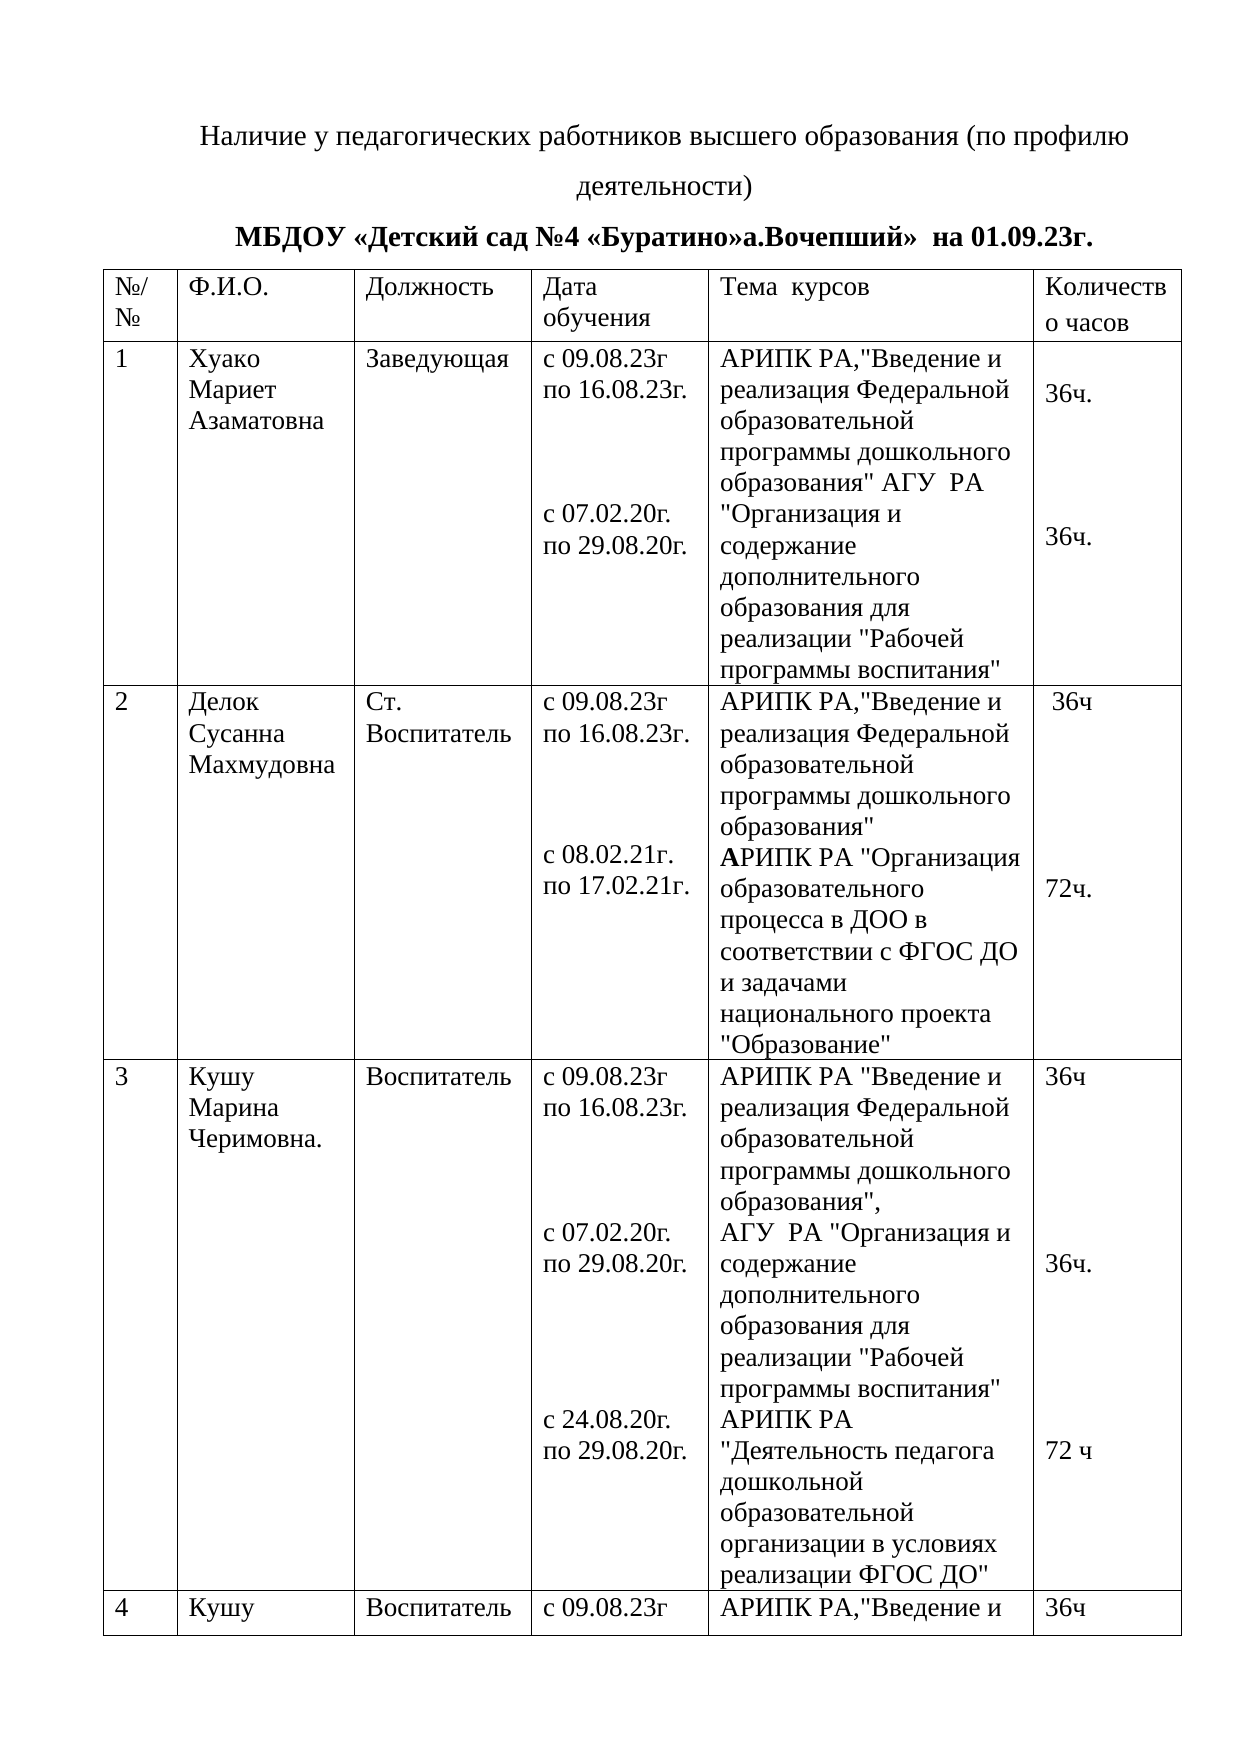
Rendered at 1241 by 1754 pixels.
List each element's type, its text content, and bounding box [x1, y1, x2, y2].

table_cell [709, 1591, 1033, 1635]
table_cell Заведующая [355, 342, 531, 684]
table_cell Хуако Мариет Азаматовна [178, 342, 354, 684]
table_header Количество часов [1034, 270, 1181, 341]
text МБДОУ «Детский сад №4 «Буратино»а.Вочепший» на 01.09.23г. [177, 219, 1152, 252]
table_cell с 09.08.23г по 16.08.23г. с 08.02.21г. по 17.02.21г. [532, 686, 708, 1059]
table_cell 4 [104, 1591, 177, 1635]
text Наличие у педагогических работников высшего образования (по профилю деятельности) [177, 118, 1152, 202]
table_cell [532, 1591, 708, 1635]
table_header Ф.И.О. [178, 270, 354, 341]
table_cell Воспитатель [355, 1591, 531, 1635]
table_cell 36ч 36ч. 72 ч [1034, 1060, 1181, 1590]
table_cell 1 [104, 342, 177, 684]
table_cell Воспитатель [355, 1060, 531, 1590]
table_header Дата обучения [532, 270, 708, 341]
table_cell АРИПК РА,"Введение и реализация Федеральной образовательной программы дошкольного образования" АРИПК РА "Организация образовательного процесса в ДОО в соответствии с ФГОС ДО и задачами национального проекта "Образование" [709, 686, 1033, 1059]
table_cell 2 [104, 686, 177, 1059]
table_cell 36ч 72ч. [1034, 1591, 1181, 1635]
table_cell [178, 1591, 354, 1635]
table_header №/№ [104, 270, 177, 341]
table_cell АРИПК РА "Введение и реализация Федеральной образовательной программы дошкольного образования", АГУ РА "Организация и содержание дополнительного образования для реализации "Рабочей программы воспитания" АРИПК РА "Деятельность педагога дошкольной образовательной организации в условиях реализации ФГОС ДО" [709, 1060, 1033, 1590]
table_cell 3 [104, 1060, 177, 1590]
table_cell 36ч. 36ч. [1034, 342, 1181, 684]
table_cell Делок Сусанна Махмудовна [178, 686, 354, 1059]
table_cell с 09.08.23г по 16.08.23г. с 07.02.20г. по 29.08.20г. [532, 342, 708, 684]
table_cell 36ч 72ч. [1034, 686, 1181, 1059]
table_cell АРИПК РА,"Введение и реализация Федеральной образовательной программы дошкольного образования" АГУ РА "Организация и содержание дополнительного образования для реализации "Рабочей программы воспитания" [709, 342, 1033, 684]
table_header Должность [355, 270, 531, 341]
table_cell Ст. Воспитатель [355, 686, 531, 1059]
table_cell с 09.08.23г по 16.08.23г. с 07.02.20г. по 29.08.20г. с 24.08.20г. по 29.08.20г. [532, 1060, 708, 1590]
table_header Тема курсов [709, 270, 1033, 341]
table_cell Кушу Марина Черимовна. [178, 1060, 354, 1590]
